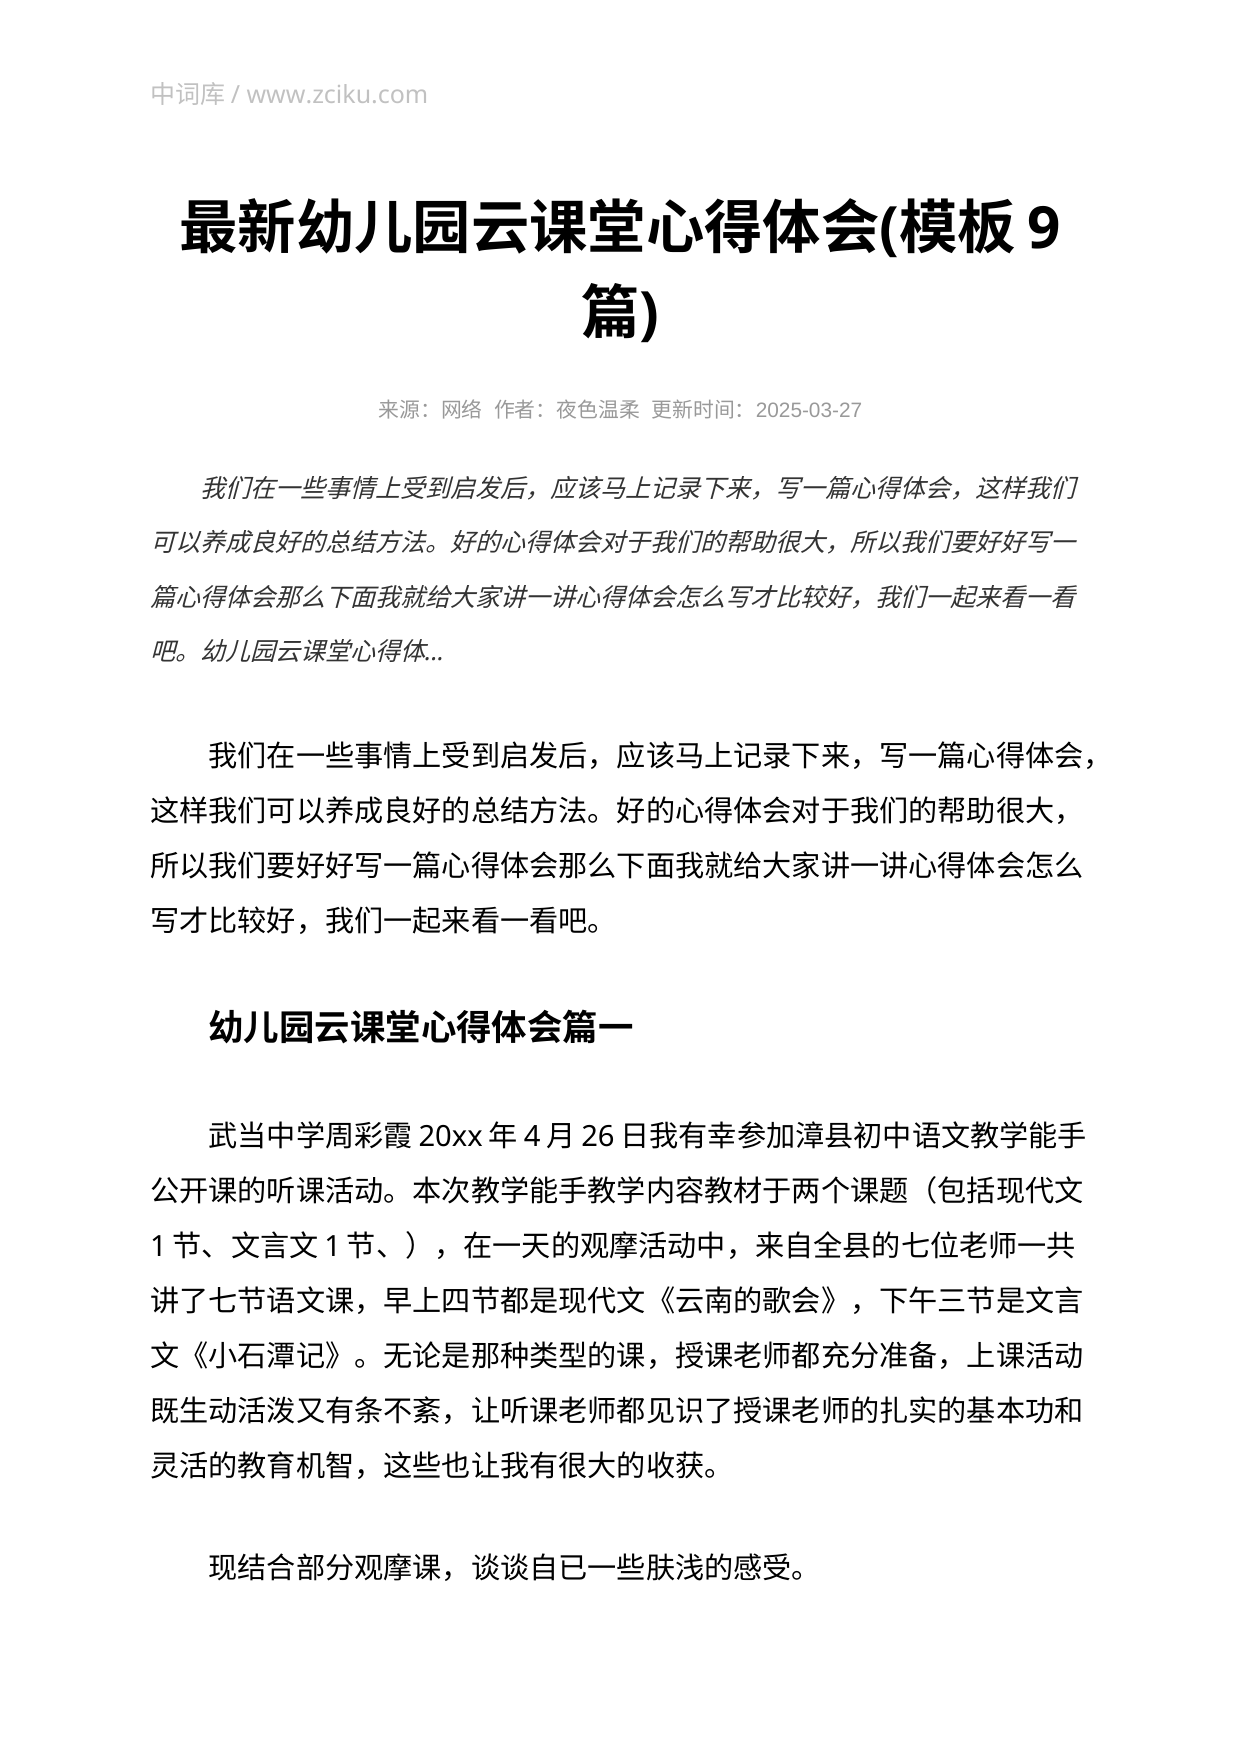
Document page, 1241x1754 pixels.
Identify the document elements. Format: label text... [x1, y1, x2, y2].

text 我们在一些事情上受到启发后，应该马上记录下来，写一篇心得体会，这样我们可以养成良好的总结方法。好的心得体会对于我们的帮助很大，所以我们要好好写一篇心得体会那么下面我就给大家讲一讲心得体会怎么写才比较好，我们一起来看一看吧。 [150, 733, 1090, 940]
text 武当中学周彩霞20xx年4月26日我有幸参加漳县初中语文教学能手公开课的听课活动。本次教学能手教学内容教材于两个课题（包括现代文1节、文言文1节、），在一天的观摩活动中，来自全县的七位老师一共讲了七节语文课，早上四节都是现代文《云南的歌会》，下午三节是文言文《小石潭记》。无论是那种类型的课，授课老师都充分准备，上课活动既生动活泼又有条不紊，让听课老师都见识了授课老师的扎实的基本功和灵活的教育机智，这些也让我有很大的收获。 [150, 1113, 1090, 1485]
text 我们在一些事情上受到启发后，应该马上记录下来，写一篇心得体会，这样我们可以养成良好的总结方法。好的心得体会对于我们的帮助很大，所以我们要好好写一篇心得体会那么下面我就给大家讲一讲心得体会怎么写才比较好，我们一起来看一看吧。幼儿园云课堂心得体... [150, 468, 1090, 668]
text 幼儿园云课堂心得体会篇一 [150, 999, 1090, 1051]
text 来源：网络 作者：夜色温柔 更新时间：2025-03-27 [150, 398, 1090, 422]
subtitle 最新幼儿园云课堂心得体会(模板9篇) [150, 181, 1090, 351]
text 现结合部分观摩课，谈谈自已一些肤浅的感受。 [150, 1544, 1090, 1586]
